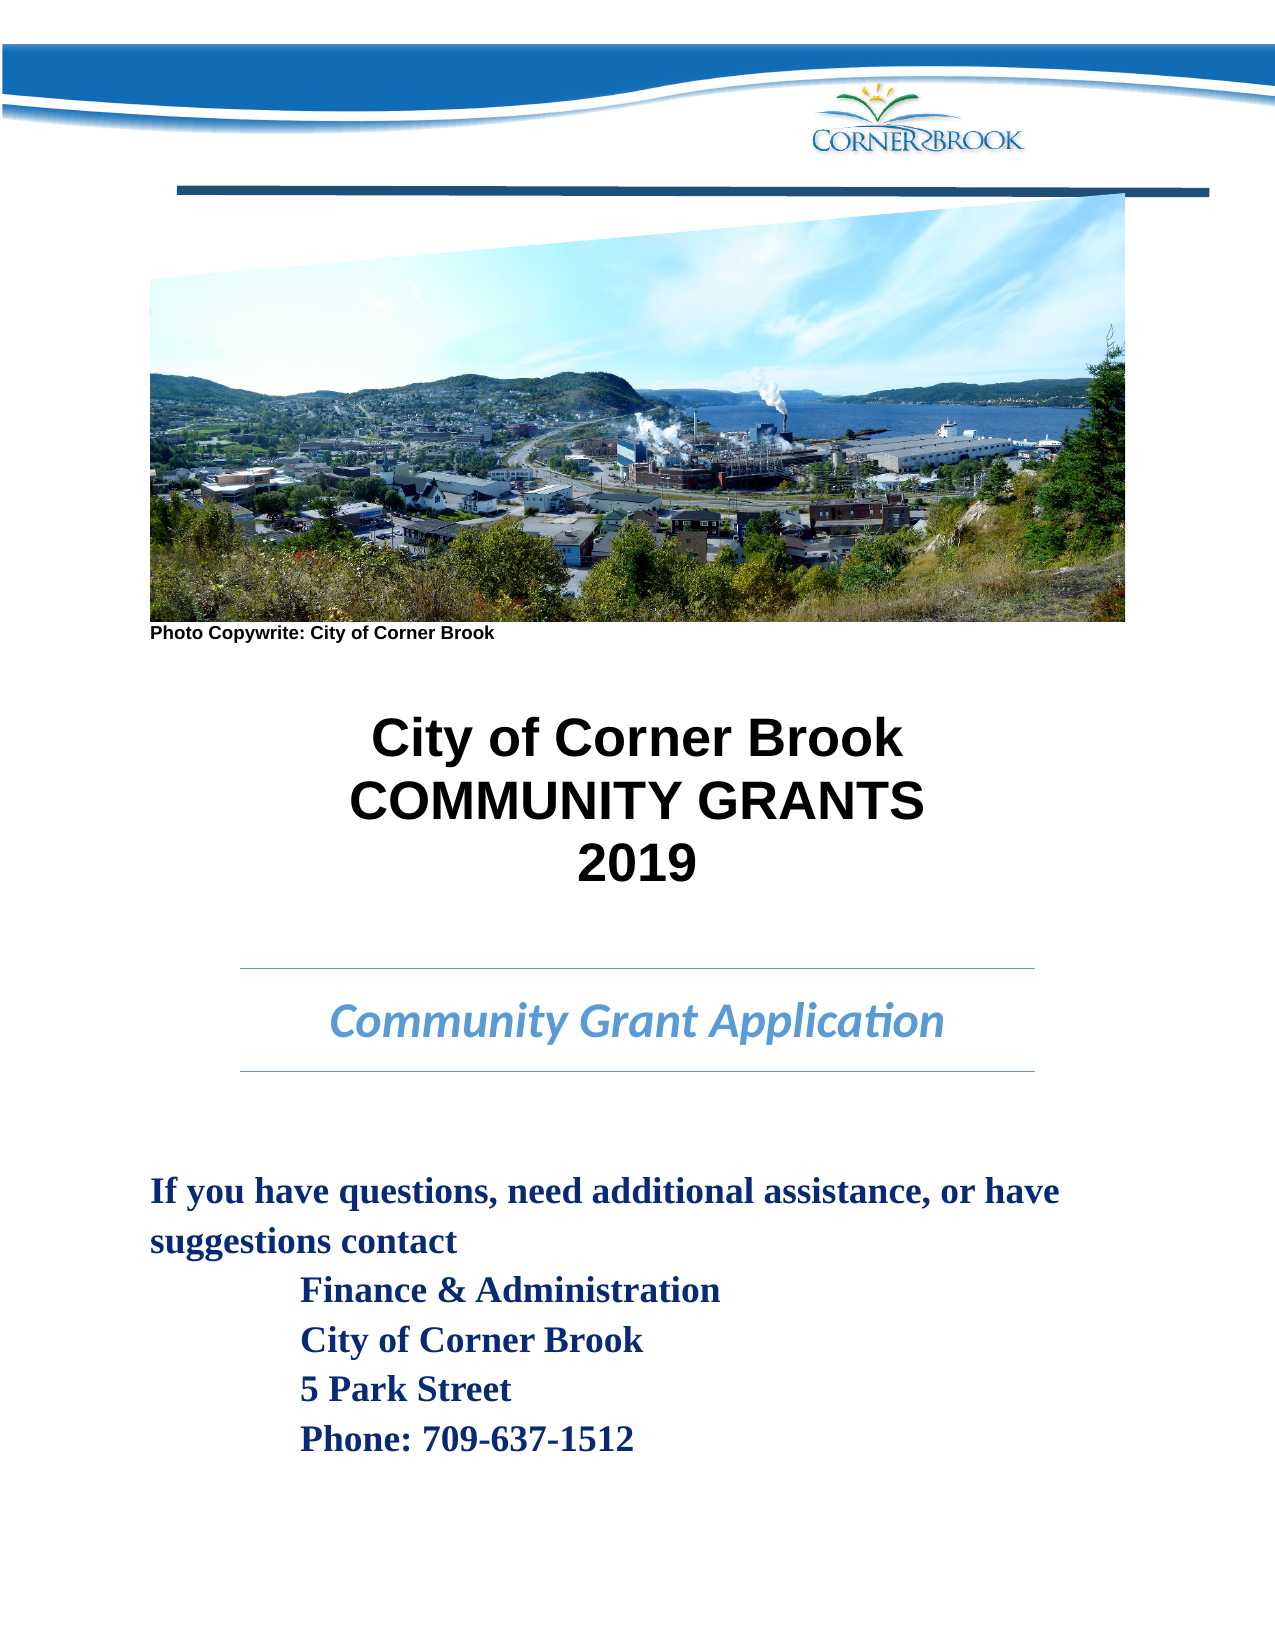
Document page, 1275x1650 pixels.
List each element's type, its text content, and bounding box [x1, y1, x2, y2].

text City of Corner Brook [300, 1317, 1125, 1360]
text Community Grant Application [240, 969, 1035, 1071]
text Phone: 709-637-1512 [300, 1416, 1125, 1459]
title COMMUNITY GRANTS [150, 768, 1125, 831]
title Photo Copywrite: City of Corner Brook [150, 622, 1125, 644]
text 5 Park Street [300, 1367, 1125, 1410]
text If you have questions, need additional assistance, or have suggestions contact [150, 1168, 1125, 1261]
picture [2, 44, 1275, 622]
title 2019 [150, 831, 1125, 893]
title City of Corner Brook [150, 706, 1125, 768]
text Finance & Administration [300, 1268, 1125, 1311]
